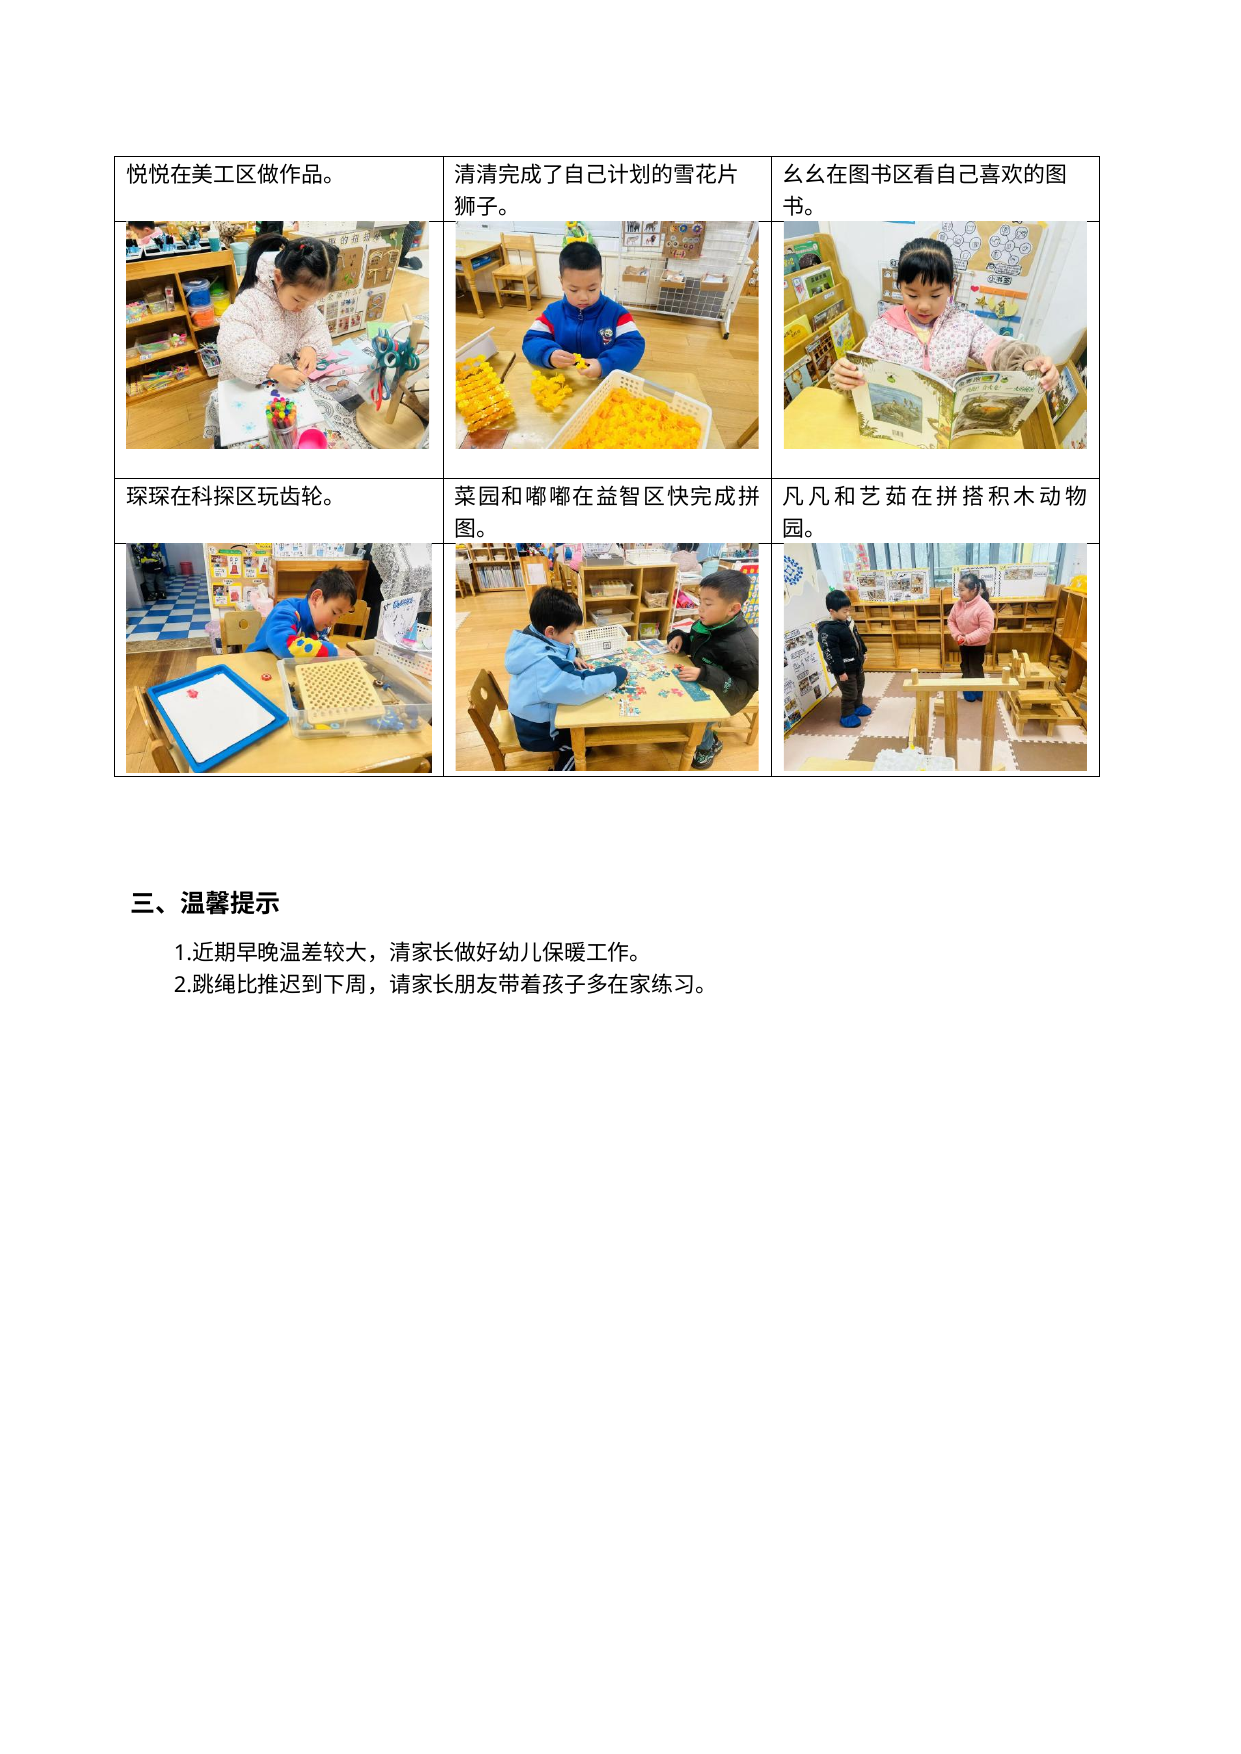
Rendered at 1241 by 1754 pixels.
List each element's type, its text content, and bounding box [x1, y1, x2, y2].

picture [783, 221, 1087, 449]
table_cell 凡凡和艺茹在拼搭积木动物园。 [772, 479, 1099, 543]
table_cell [115, 544, 443, 776]
table_cell [115, 222, 443, 478]
table_cell 琛琛在科探区玩齿轮。 [115, 479, 443, 543]
table_header 悦悦在美工区做作品。 [115, 157, 443, 221]
table_header 清清完成了自己计划的雪花片狮子。 [444, 157, 771, 221]
table_cell [444, 544, 771, 776]
picture [783, 543, 1087, 771]
table_cell [772, 222, 1099, 478]
table_cell 菜园和嘟嘟在益智区快完成拼图。 [444, 479, 771, 543]
text 三、温馨提示 [130, 869, 1104, 934]
picture [126, 543, 432, 773]
table_header 幺幺在图书区看自己喜欢的图书。 [772, 157, 1099, 221]
list 1.近期早晚温差较大，清家长做好幼儿保暖工作。 [130, 934, 1104, 967]
picture [455, 221, 759, 449]
table_cell [444, 222, 771, 478]
picture [126, 221, 430, 449]
picture [455, 543, 759, 771]
list 2.跳绳比推迟到下周，请家长朋友带着孩子多在家练习。 [130, 967, 1104, 999]
table_cell [772, 544, 1099, 776]
